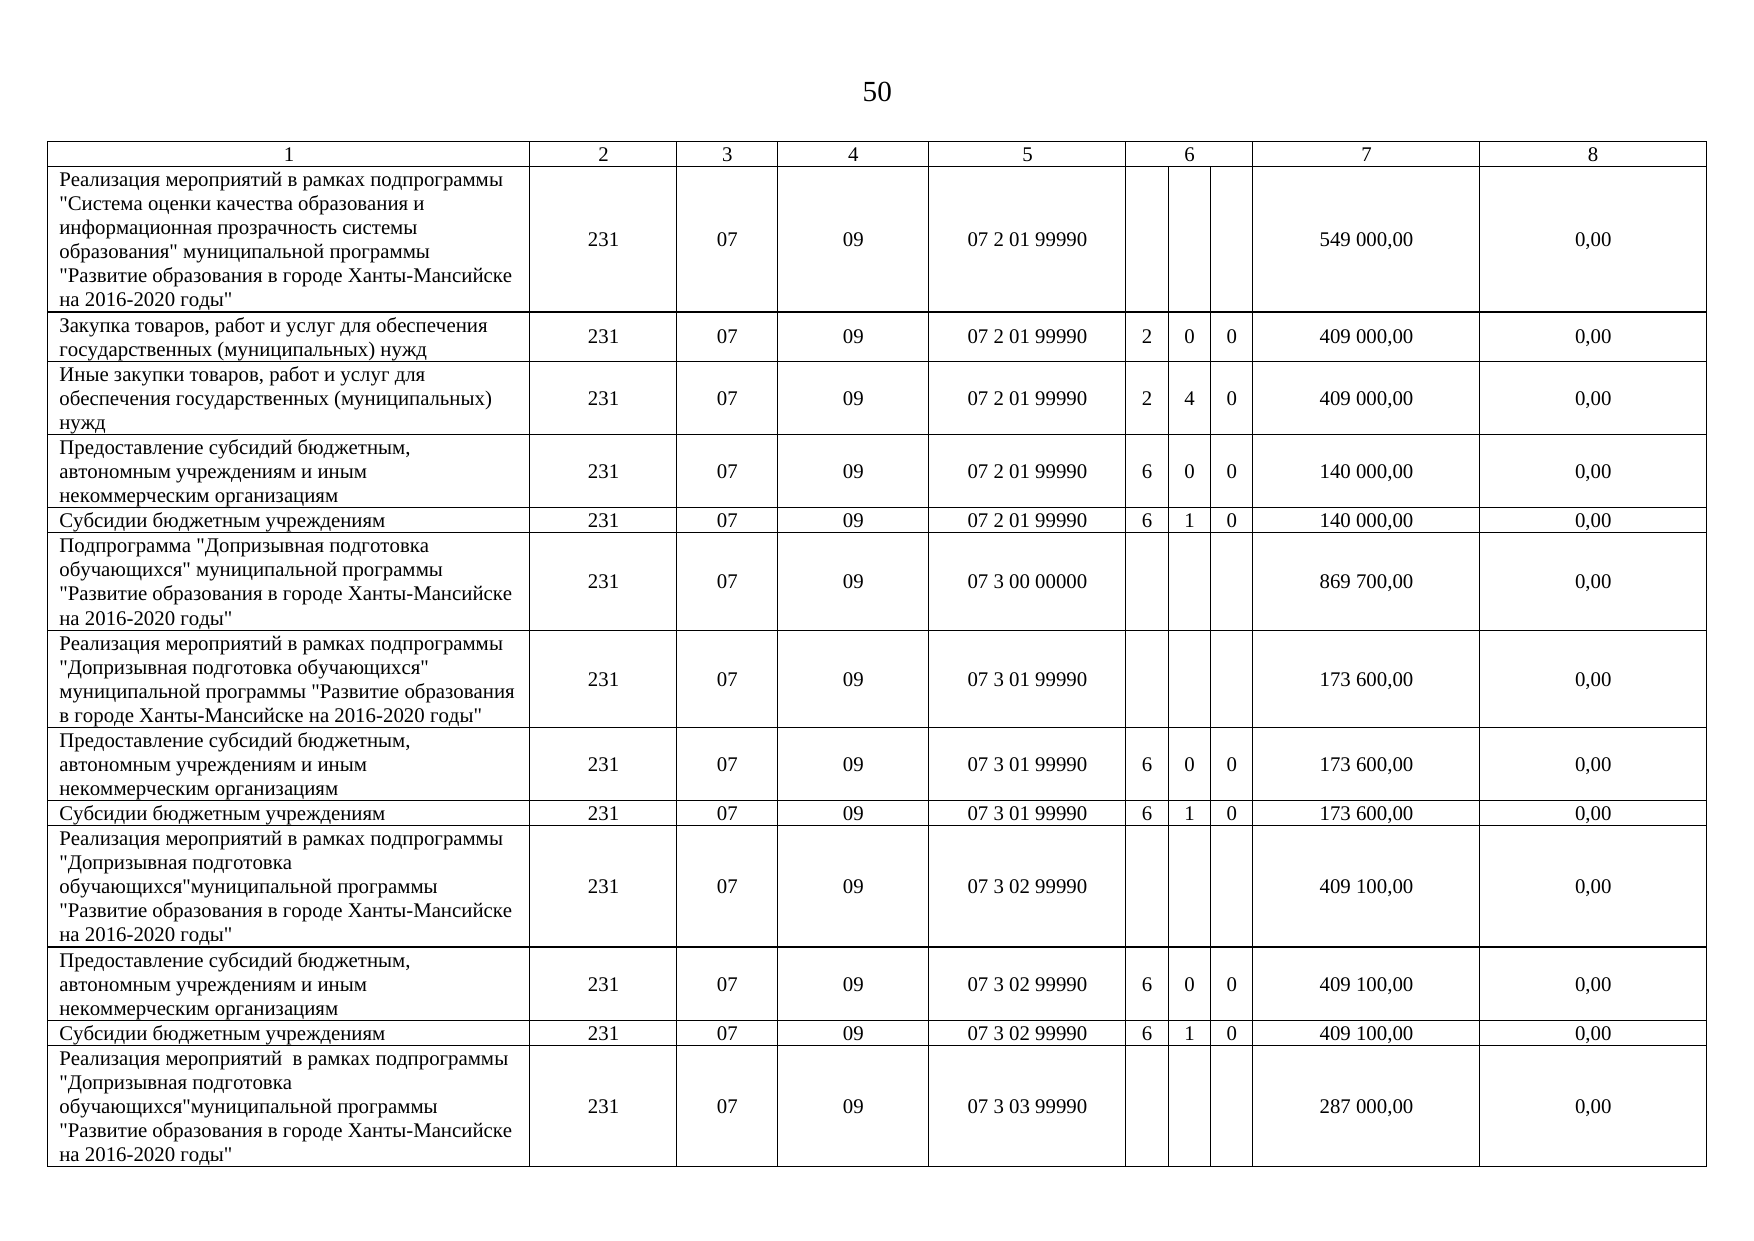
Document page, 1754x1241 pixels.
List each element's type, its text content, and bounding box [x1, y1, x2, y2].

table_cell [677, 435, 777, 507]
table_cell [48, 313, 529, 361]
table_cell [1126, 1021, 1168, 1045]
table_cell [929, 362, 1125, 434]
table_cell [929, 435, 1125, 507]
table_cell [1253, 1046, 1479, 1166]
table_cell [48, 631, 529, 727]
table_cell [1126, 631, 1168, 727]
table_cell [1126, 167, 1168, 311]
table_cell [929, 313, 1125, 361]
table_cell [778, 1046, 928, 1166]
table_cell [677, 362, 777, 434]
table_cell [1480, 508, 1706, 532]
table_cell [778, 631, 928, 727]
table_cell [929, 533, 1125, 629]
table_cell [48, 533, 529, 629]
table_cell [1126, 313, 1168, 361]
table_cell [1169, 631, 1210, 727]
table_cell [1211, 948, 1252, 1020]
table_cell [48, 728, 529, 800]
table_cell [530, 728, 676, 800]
table_header 2 [530, 142, 676, 166]
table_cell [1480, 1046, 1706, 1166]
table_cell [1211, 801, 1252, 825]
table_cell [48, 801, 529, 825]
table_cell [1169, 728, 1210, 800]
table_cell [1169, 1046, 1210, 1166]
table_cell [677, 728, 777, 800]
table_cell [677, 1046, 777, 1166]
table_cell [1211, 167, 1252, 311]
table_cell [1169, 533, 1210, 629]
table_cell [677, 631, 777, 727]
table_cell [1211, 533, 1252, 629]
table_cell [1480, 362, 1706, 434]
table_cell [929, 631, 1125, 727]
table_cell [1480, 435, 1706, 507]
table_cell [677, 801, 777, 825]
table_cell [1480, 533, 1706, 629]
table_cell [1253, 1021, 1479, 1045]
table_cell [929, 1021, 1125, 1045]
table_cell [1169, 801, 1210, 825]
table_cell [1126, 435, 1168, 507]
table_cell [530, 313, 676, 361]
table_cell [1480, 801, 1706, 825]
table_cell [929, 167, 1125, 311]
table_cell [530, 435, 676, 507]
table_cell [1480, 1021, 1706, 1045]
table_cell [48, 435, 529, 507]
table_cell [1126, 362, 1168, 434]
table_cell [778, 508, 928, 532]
table_header 3 [677, 142, 777, 166]
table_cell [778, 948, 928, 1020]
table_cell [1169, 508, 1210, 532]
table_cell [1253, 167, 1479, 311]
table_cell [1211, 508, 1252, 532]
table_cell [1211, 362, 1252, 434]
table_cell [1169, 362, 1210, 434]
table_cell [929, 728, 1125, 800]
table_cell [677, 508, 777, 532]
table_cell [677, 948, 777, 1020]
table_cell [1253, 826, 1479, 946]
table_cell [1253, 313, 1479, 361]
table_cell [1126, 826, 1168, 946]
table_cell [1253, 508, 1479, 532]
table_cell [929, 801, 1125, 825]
table_header 6 [1126, 142, 1252, 166]
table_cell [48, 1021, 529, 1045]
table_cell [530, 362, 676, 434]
table_header 1 [48, 142, 529, 166]
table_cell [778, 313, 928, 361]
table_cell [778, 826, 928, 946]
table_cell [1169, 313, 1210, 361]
table_header 5 [929, 142, 1125, 166]
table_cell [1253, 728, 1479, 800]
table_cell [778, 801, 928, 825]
table_header 4 [778, 142, 928, 166]
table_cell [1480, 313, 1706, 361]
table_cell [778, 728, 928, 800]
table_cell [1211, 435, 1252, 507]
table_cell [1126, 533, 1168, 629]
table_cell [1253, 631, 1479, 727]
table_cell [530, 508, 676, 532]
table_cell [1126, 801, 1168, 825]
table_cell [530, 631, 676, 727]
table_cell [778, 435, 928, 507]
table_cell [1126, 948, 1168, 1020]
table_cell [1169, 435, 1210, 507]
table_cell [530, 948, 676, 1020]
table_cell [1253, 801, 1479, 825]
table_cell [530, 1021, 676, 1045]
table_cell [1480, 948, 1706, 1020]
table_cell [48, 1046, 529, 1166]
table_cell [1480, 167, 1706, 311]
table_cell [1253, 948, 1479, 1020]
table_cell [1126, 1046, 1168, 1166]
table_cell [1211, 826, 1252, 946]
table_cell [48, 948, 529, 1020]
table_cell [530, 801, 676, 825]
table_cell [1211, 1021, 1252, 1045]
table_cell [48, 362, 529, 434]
table_header 7 [1253, 142, 1479, 166]
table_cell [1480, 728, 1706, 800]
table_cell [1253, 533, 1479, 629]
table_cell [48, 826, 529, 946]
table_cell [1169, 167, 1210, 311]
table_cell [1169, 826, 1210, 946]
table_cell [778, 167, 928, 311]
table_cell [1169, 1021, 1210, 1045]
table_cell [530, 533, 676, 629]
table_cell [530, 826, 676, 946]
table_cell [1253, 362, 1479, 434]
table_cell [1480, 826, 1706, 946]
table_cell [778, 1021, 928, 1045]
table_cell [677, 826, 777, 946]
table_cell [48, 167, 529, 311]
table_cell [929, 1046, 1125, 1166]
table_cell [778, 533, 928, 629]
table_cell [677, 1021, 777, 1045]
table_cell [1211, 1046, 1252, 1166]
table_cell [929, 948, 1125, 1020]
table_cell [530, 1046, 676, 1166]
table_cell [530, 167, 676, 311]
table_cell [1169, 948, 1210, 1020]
table_header 8 [1480, 142, 1706, 166]
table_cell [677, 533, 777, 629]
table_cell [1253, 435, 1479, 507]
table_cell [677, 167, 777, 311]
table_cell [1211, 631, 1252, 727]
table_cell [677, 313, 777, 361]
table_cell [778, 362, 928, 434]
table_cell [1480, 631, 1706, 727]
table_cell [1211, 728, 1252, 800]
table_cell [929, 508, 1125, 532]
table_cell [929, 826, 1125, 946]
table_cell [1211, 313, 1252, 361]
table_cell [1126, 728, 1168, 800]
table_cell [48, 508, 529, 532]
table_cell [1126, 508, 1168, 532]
